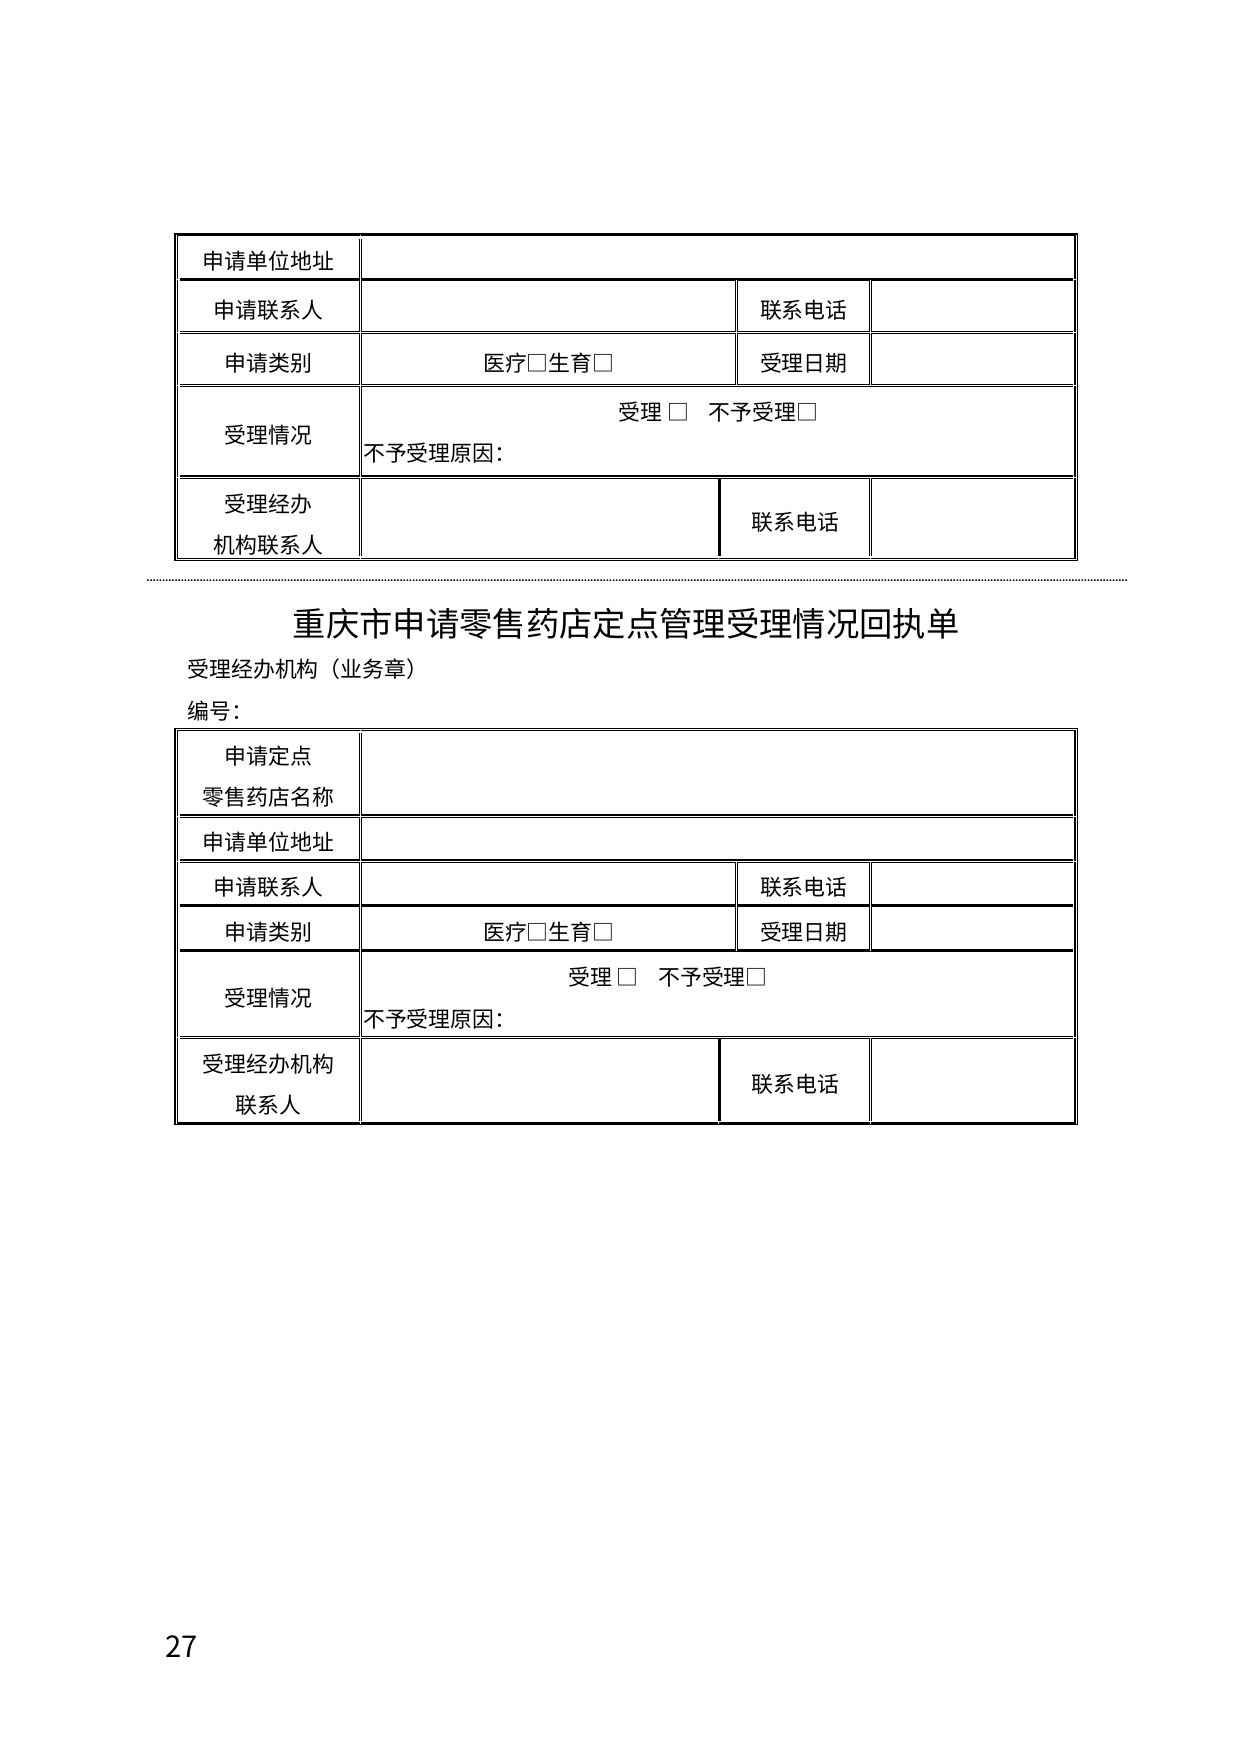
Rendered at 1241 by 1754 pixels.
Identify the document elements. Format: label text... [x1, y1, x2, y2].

table_cell 联系电话 [719, 1039, 871, 1122]
table_cell 受理情况 [178, 384, 359, 475]
table_cell 申请类别 [178, 904, 359, 949]
table_cell 联系电话 [738, 863, 869, 904]
table_cell 受理经办机构 联系人 [176, 1036, 361, 1122]
table_cell 受理 □ 不予受理□ 不予受理原因： [362, 949, 1074, 1036]
table_cell [871, 475, 1075, 558]
table_cell 申请单位地址 [178, 814, 359, 859]
table_cell 申请类别 [176, 331, 361, 383]
table_cell [362, 863, 735, 904]
table_cell 申请联系人 [178, 859, 359, 904]
table_cell 医疗□生育□ [362, 334, 735, 383]
table_cell 受理日期 [738, 334, 869, 383]
table_header [361, 731, 1074, 814]
text 受理经办机构（业务章） [165, 644, 1087, 686]
table_cell [361, 1039, 719, 1122]
table_header 申请定点 零售药店名称 [178, 731, 361, 814]
table_cell 医疗□生育□ [362, 907, 735, 949]
table_cell 联系电话 [719, 479, 871, 558]
table_cell [362, 814, 1075, 859]
table_cell [871, 1036, 1076, 1122]
text 重庆市申请零售药店定点管理受理情况回执单 [165, 603, 1087, 644]
table_cell [361, 236, 1074, 278]
table_cell [871, 331, 1076, 383]
table_cell [872, 904, 1074, 949]
text 编号： [165, 686, 1087, 728]
table_cell 申请联系人 [176, 278, 359, 331]
table_cell [872, 859, 1075, 904]
table_cell [872, 278, 1076, 331]
table_cell 受理 □ 不予受理□ 不予受理原因： [362, 384, 1075, 475]
table_cell 受理情况 [178, 949, 359, 1036]
table_cell 受理日期 [738, 907, 869, 949]
table_cell [362, 281, 735, 331]
table_cell 联系电话 [738, 281, 869, 331]
table_cell 受理经办 机构联系人 [178, 475, 361, 558]
table_cell [361, 479, 719, 558]
table_cell 申请单位地址 [178, 236, 361, 278]
